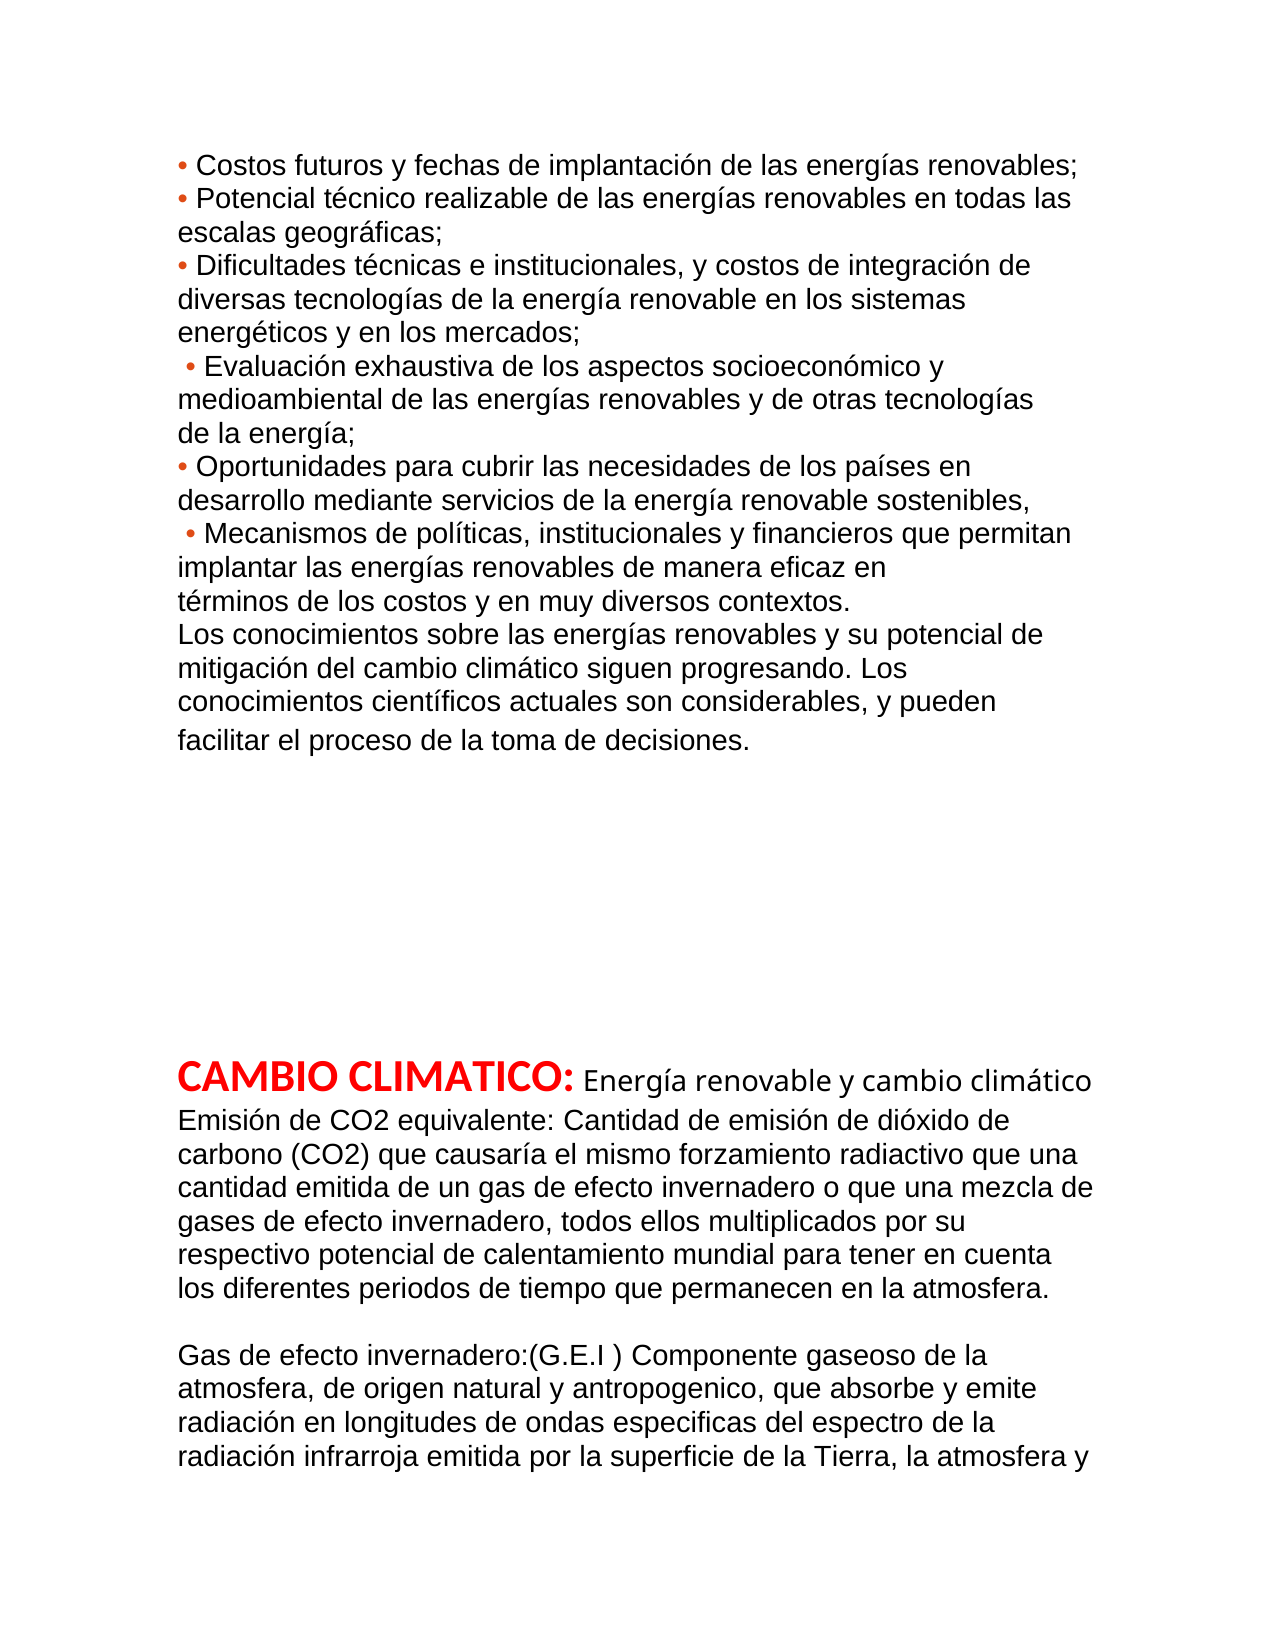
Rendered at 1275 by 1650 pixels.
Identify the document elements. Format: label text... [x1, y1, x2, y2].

text • Potencial técnico realizable de las energías renovables en todas las escalas geográficas; [177, 181, 1098, 248]
text • Dificultades técnicas e institucionales, y costos de integración de diversas tecnologías de la energía renovable en los sistemas [177, 248, 1098, 315]
text energéticos y en los mercados; [177, 315, 1098, 349]
text • Oportunidades para cubrir las necesidades de los países en desarrollo mediante servicios de la energía renovable sostenibles, [177, 449, 1098, 517]
text de la energía; [177, 416, 1098, 449]
text conocimientos científicos actuales son considerables, y pueden facilitar el proceso de la toma de decisiones. [177, 684, 1098, 756]
text CAMBIO CLIMATICO: Energía renovable y cambio climático [177, 1047, 1098, 1103]
text • Costos futuros y fechas de implantación de las energías renovables; [177, 148, 1098, 181]
text términos de los costos y en muy diversos contextos. [177, 584, 1098, 617]
text Los conocimientos sobre las energías renovables y su potencial de mitigación del cambio climático siguen progresando. Los [177, 617, 1098, 684]
text Emisión de CO2 equivalente: Cantidad de emisión de dióxido de carbono (CO2) que causaría el mismo forzamiento radiactivo que una cantidad emitida de un gas de efecto invernadero o que una mezcla de gases de efecto invernadero, todos ellos multiplicados por su respectivo potencial de calentamiento mundial para tener en cuenta los diferentes periodos de tiempo que permanecen en la atmosfera. [177, 1103, 1098, 1304]
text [177, 1338, 1098, 1472]
text • Mecanismos de políticas, institucionales y financieros que permitan implantar las energías renovables de manera eficaz en [177, 517, 1098, 584]
text • Evaluación exhaustiva de los aspectos socioeconómico y medioambiental de las energías renovables y de otras tecnologías [177, 349, 1098, 416]
